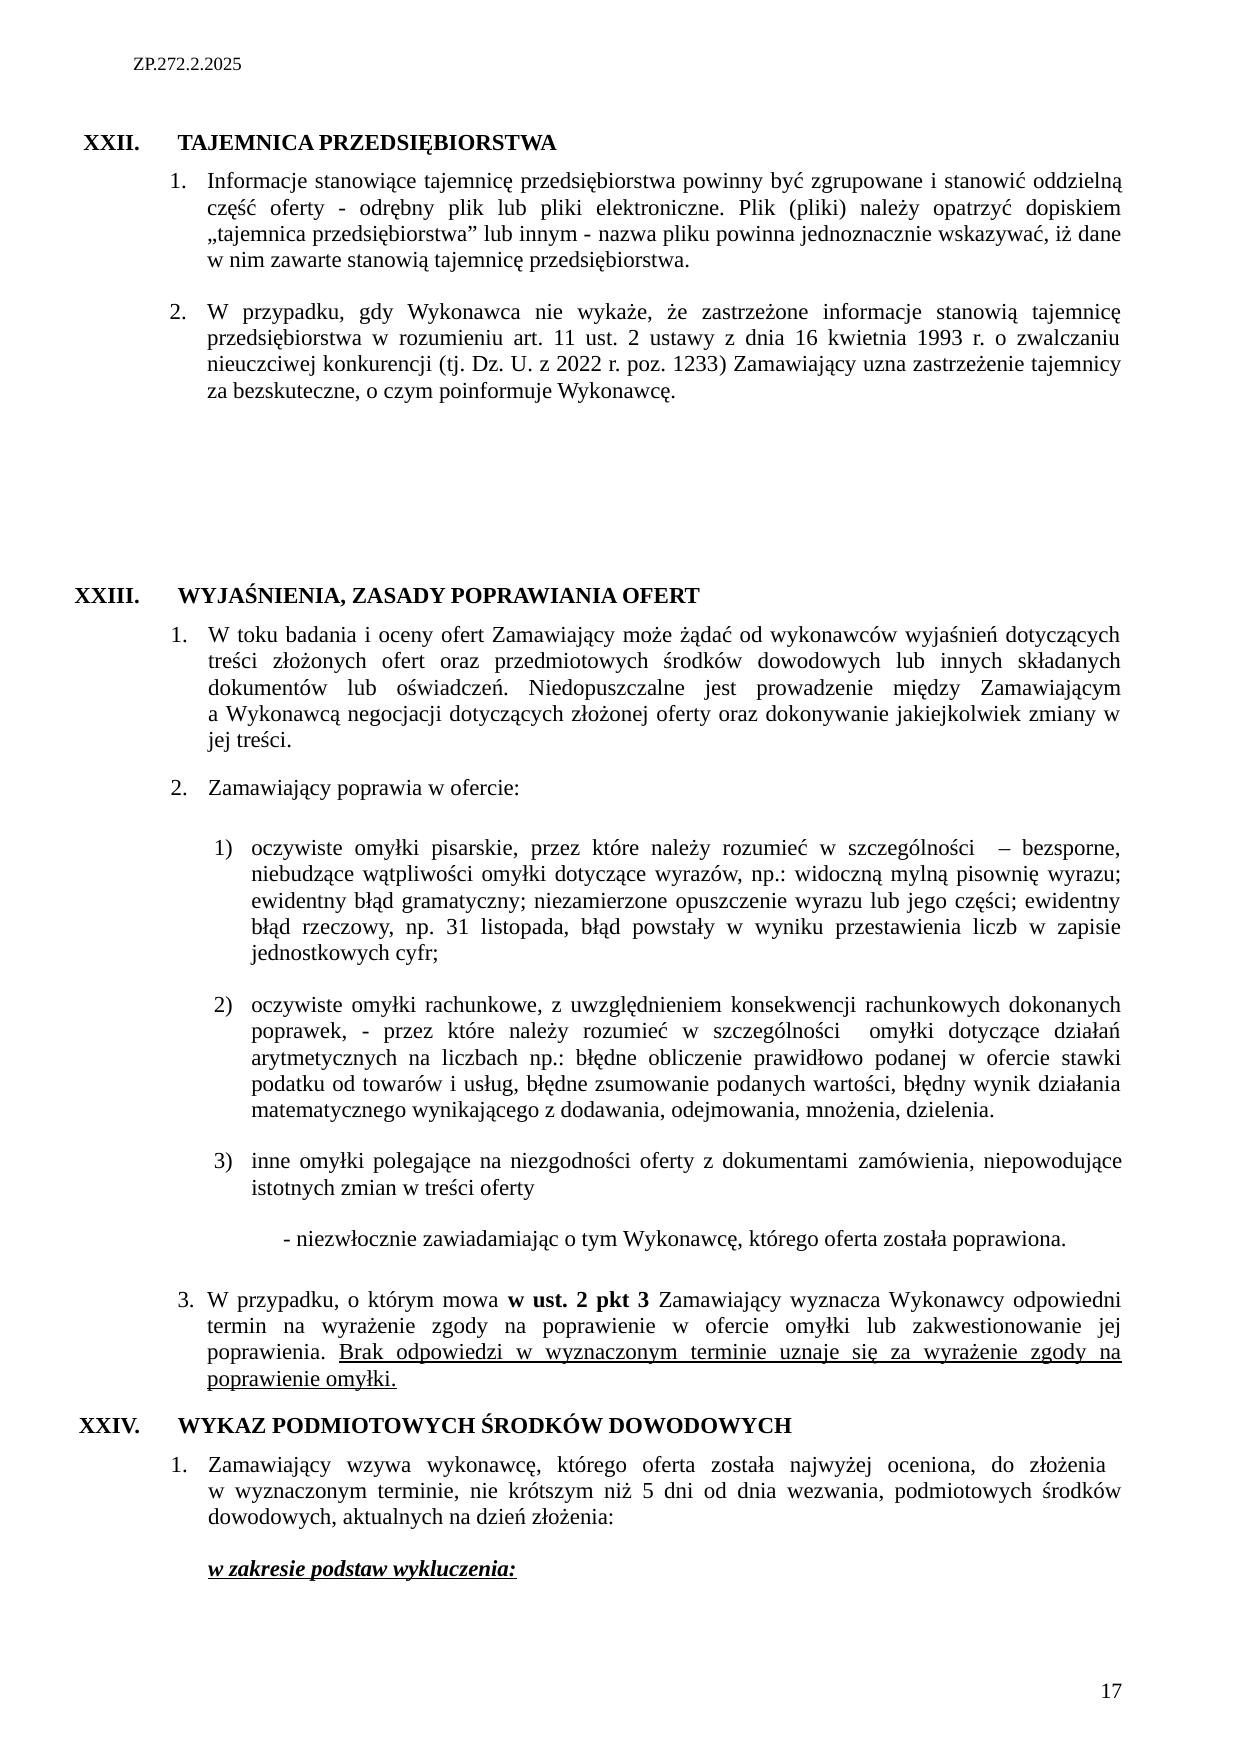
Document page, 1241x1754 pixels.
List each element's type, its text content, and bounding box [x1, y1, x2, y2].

list Zamawiający poprawia w ofercie: [170, 774, 1122, 800]
list Informacje stanowiące tajemnicę przedsiębiorstwa powinny być zgrupowane i stanowić oddzielną część oferty - odrębny plik lub pliki elektroniczne. Plik (pliki) należy opatrzyć dopiskiem „tajemnica przedsiębiorstwa” lub innym - nazwa pliku powinna jednoznacznie wskazywać, iż dane w nim zawarte stanowią tajemnicę przedsiębiorstwa. [169, 167, 1122, 273]
list W przypadku, gdy Wykonawca nie wykaże, że zastrzeżone informacje stanowią tajemnicę przedsiębiorstwa w rozumieniu art. 11 ust. 2 ustawy z dnia 16 kwietnia 1993 r. o zwalczaniu nieuczciwej konkurencji (tj. Dz. U. z 2022 r. poz. 1233) Zamawiający uzna zastrzeżenie tajemnicy za bezskuteczne, o czym poinformuje Wykonawcę. [169, 298, 1122, 403]
list W przypadku, o którym mowa w ust. 2 pkt 3 Zamawiający wyznacza Wykonawcy odpowiedni termin na wyrażenie zgody na poprawienie w ofercie omyłki lub zakwestionowanie jej poprawienia. Brak odpowiedzi w wyznaczonym terminie uznaje się za wyrażenie zgody na poprawienie omyłki. [177, 1286, 1122, 1391]
list W toku badania i oceny ofert Zamawiający może żądać od wykonawców wyjaśnień dotyczących treści złożonych ofert oraz przedmiotowych środków dowodowych lub innych składanych dokumentów lub oświadczeń. Niedopuszczalne jest prowadzenie między Zamawiającym a Wykonawcą negocjacji dotyczących złożonej oferty oraz dokonywanie jakiejkolwiek zmiany w jej treści. [170, 621, 1122, 753]
list inne omyłki polegające na niezgodności oferty z dokumentami zamówienia, niepowodujące istotnych zmian w treści oferty [213, 1148, 1122, 1200]
list w zakresie podstaw wykluczenia: [208, 1555, 1122, 1581]
list oczywiste omyłki rachunkowe, z uwzględnieniem konsekwencji rachunkowych dokonanych poprawek, - przez które należy rozumieć w szczególności omyłki dotyczące działań arytmetycznych na liczbach np.: błędne obliczenie prawidłowo podanej w ofercie stawki podatku od towarów i usług, błędne zsumowanie podanych wartości, błędny wynik działania matematycznego wynikającego z dodawania, odejmowania, mnożenia, dzielenia. [213, 991, 1122, 1123]
list Zamawiający wzywa wykonawcę, którego oferta została najwyżej oceniona, do złożenia w wyznaczonym terminie, nie krótszym niż 5 dni od dnia wezwania, podmiotowych środków dowodowych, aktualnych na dzień złożenia: [170, 1451, 1122, 1530]
list WYKAZ PODMIOTOWYCH ŚRODKÓW DOWODOWYCH [140, 1412, 1122, 1438]
text - niezwłocznie zawiadamiając o tym Wykonawcę, którego oferta została poprawiona. [283, 1225, 1122, 1252]
list oczywiste omyłki pisarskie, przez które należy rozumieć w szczególności – bezsporne, niebudzące wątpliwości omyłki dotyczące wyrazów, np.: widoczną mylną pisownię wyrazu; ewidentny błąd gramatyczny; niezamierzone opuszczenie wyrazu lub jego części; ewidentny błąd rzeczowy, np. 31 listopada, błąd powstały w wyniku przestawienia liczb w zapisie jednostkowych cyfr; [213, 834, 1122, 966]
list WYJAŚNIENIA, ZASADY POPRAWIANIA OFERT [140, 582, 1122, 609]
list TAJEMNICA PRZEDSIĘBIORSTWA [140, 128, 1122, 155]
